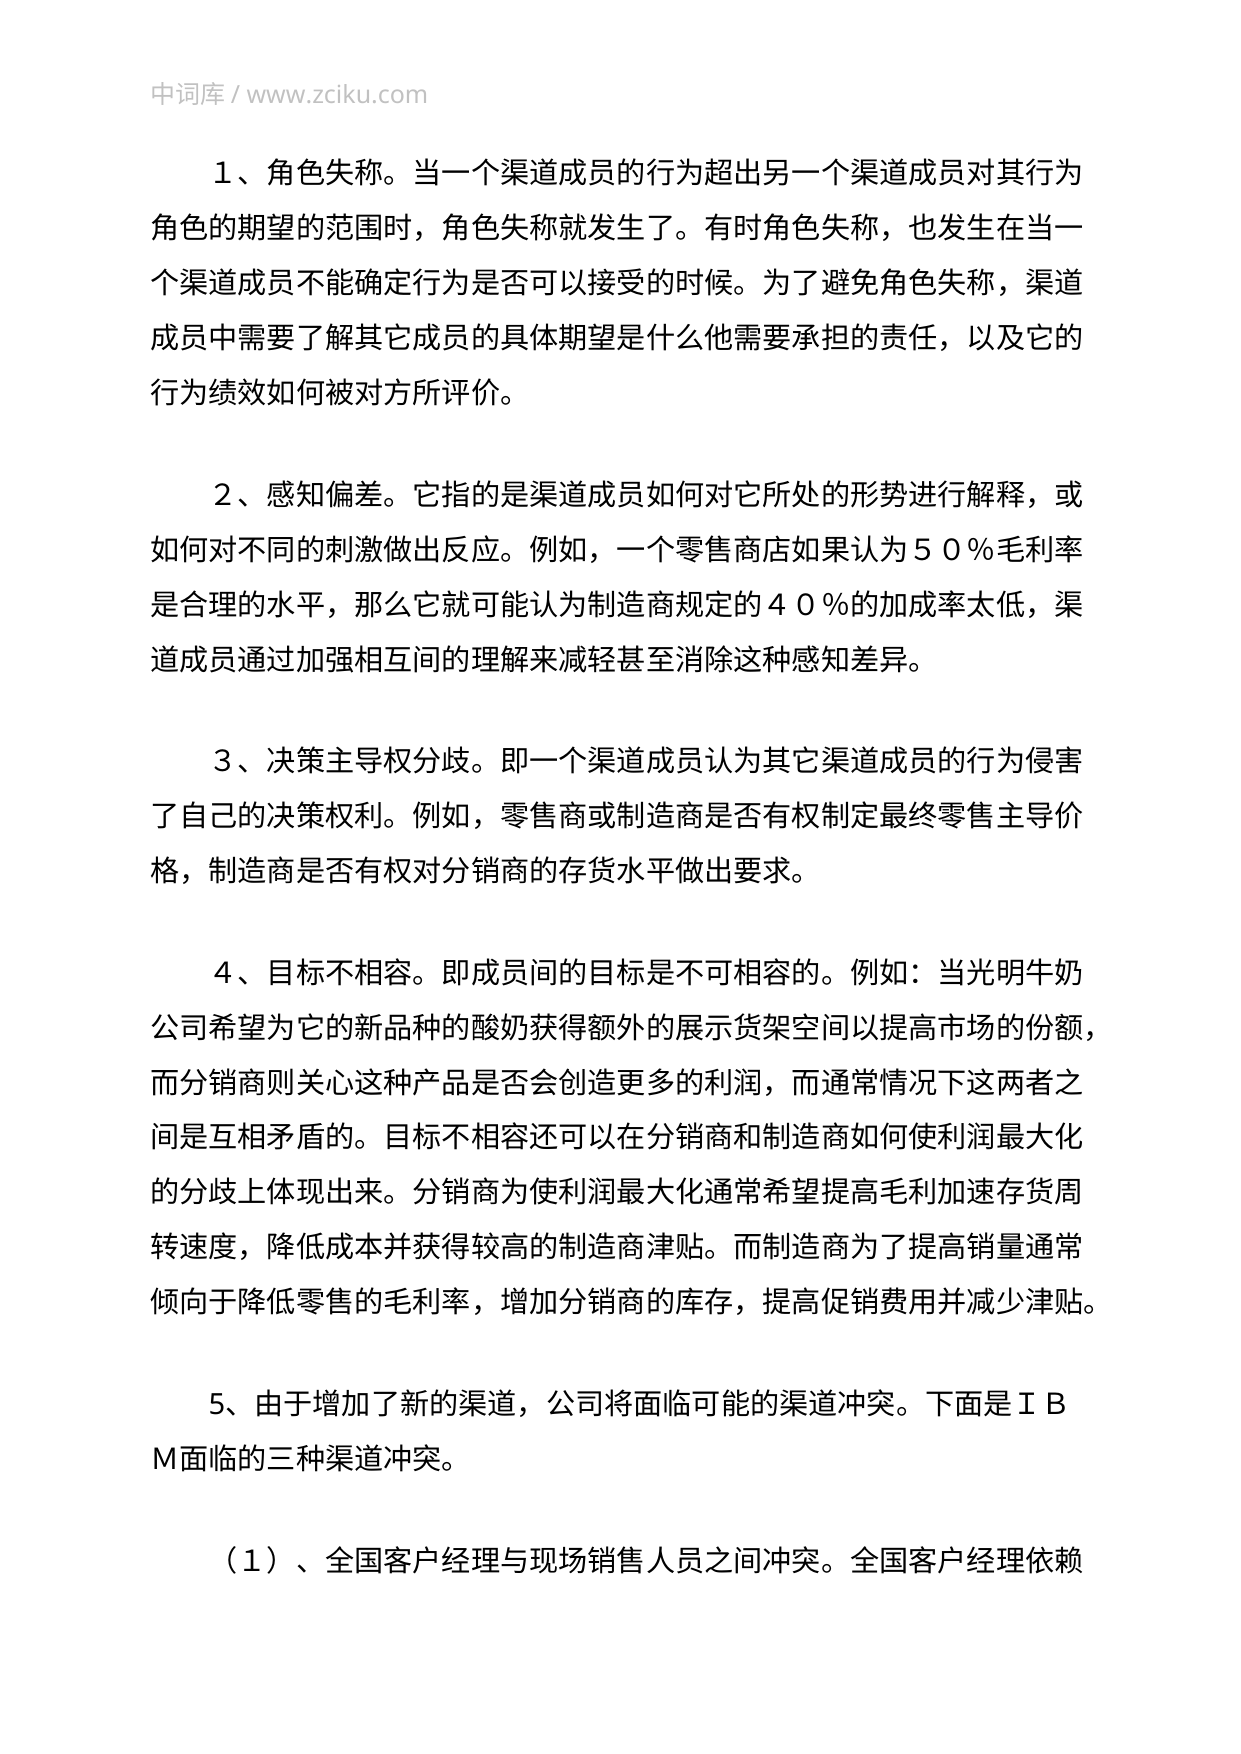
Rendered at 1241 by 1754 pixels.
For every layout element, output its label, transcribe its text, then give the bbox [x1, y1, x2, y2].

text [150, 1537, 1090, 1579]
text ３、决策主导权分歧。即一个渠道成员认为其它渠道成员的行为侵害了自己的决策权利。例如，零售商或制造商是否有权制定最终零售主导价格，制造商是否有权对分销商的存货水平做出要求。 [150, 738, 1090, 890]
text １、角色失称。当一个渠道成员的行为超出另一个渠道成员对其行为角色的期望的范围时，角色失称就发生了。有时角色失称，也发生在当一个渠道成员不能确定行为是否可以接受的时候。为了避免角色失称，渠道成员中需要了解其它成员的具体期望是什么他需要承担的责任，以及它的行为绩效如何被对方所评价。 [150, 150, 1090, 412]
text ２、感知偏差。它指的是渠道成员如何对它所处的形势进行解释，或如何对不同的刺激做出反应。例如，一个零售商店如果认为５０％毛利率是合理的水平，那么它就可能认为制造商规定的４０％的加成率太低，渠道成员通过加强相互间的理解来减轻甚至消除这种感知差异。 [150, 471, 1090, 678]
text 5、由于增加了新的渠道，公司将面临可能的渠道冲突。下面是ＩＢＭ面临的三种渠道冲突。 [150, 1381, 1090, 1478]
text ４、目标不相容。即成员间的目标是不可相容的。例如：当光明牛奶公司希望为它的新品种的酸奶获得额外的展示货架空间以提高市场的份额，而分销商则关心这种产品是否会创造更多的利润，而通常情况下这两者之间是互相矛盾的。目标不相容还可以在分销商和制造商如何使利润最大化的分歧上体现出来。分销商为使利润最大化通常希望提高毛利加速存货周转速度，降低成本并获得较高的制造商津贴。而制造商为了提高销量通常倾向于降低零售的毛利率，增加分销商的库存，提高促销费用并减少津贴。 [150, 949, 1090, 1321]
